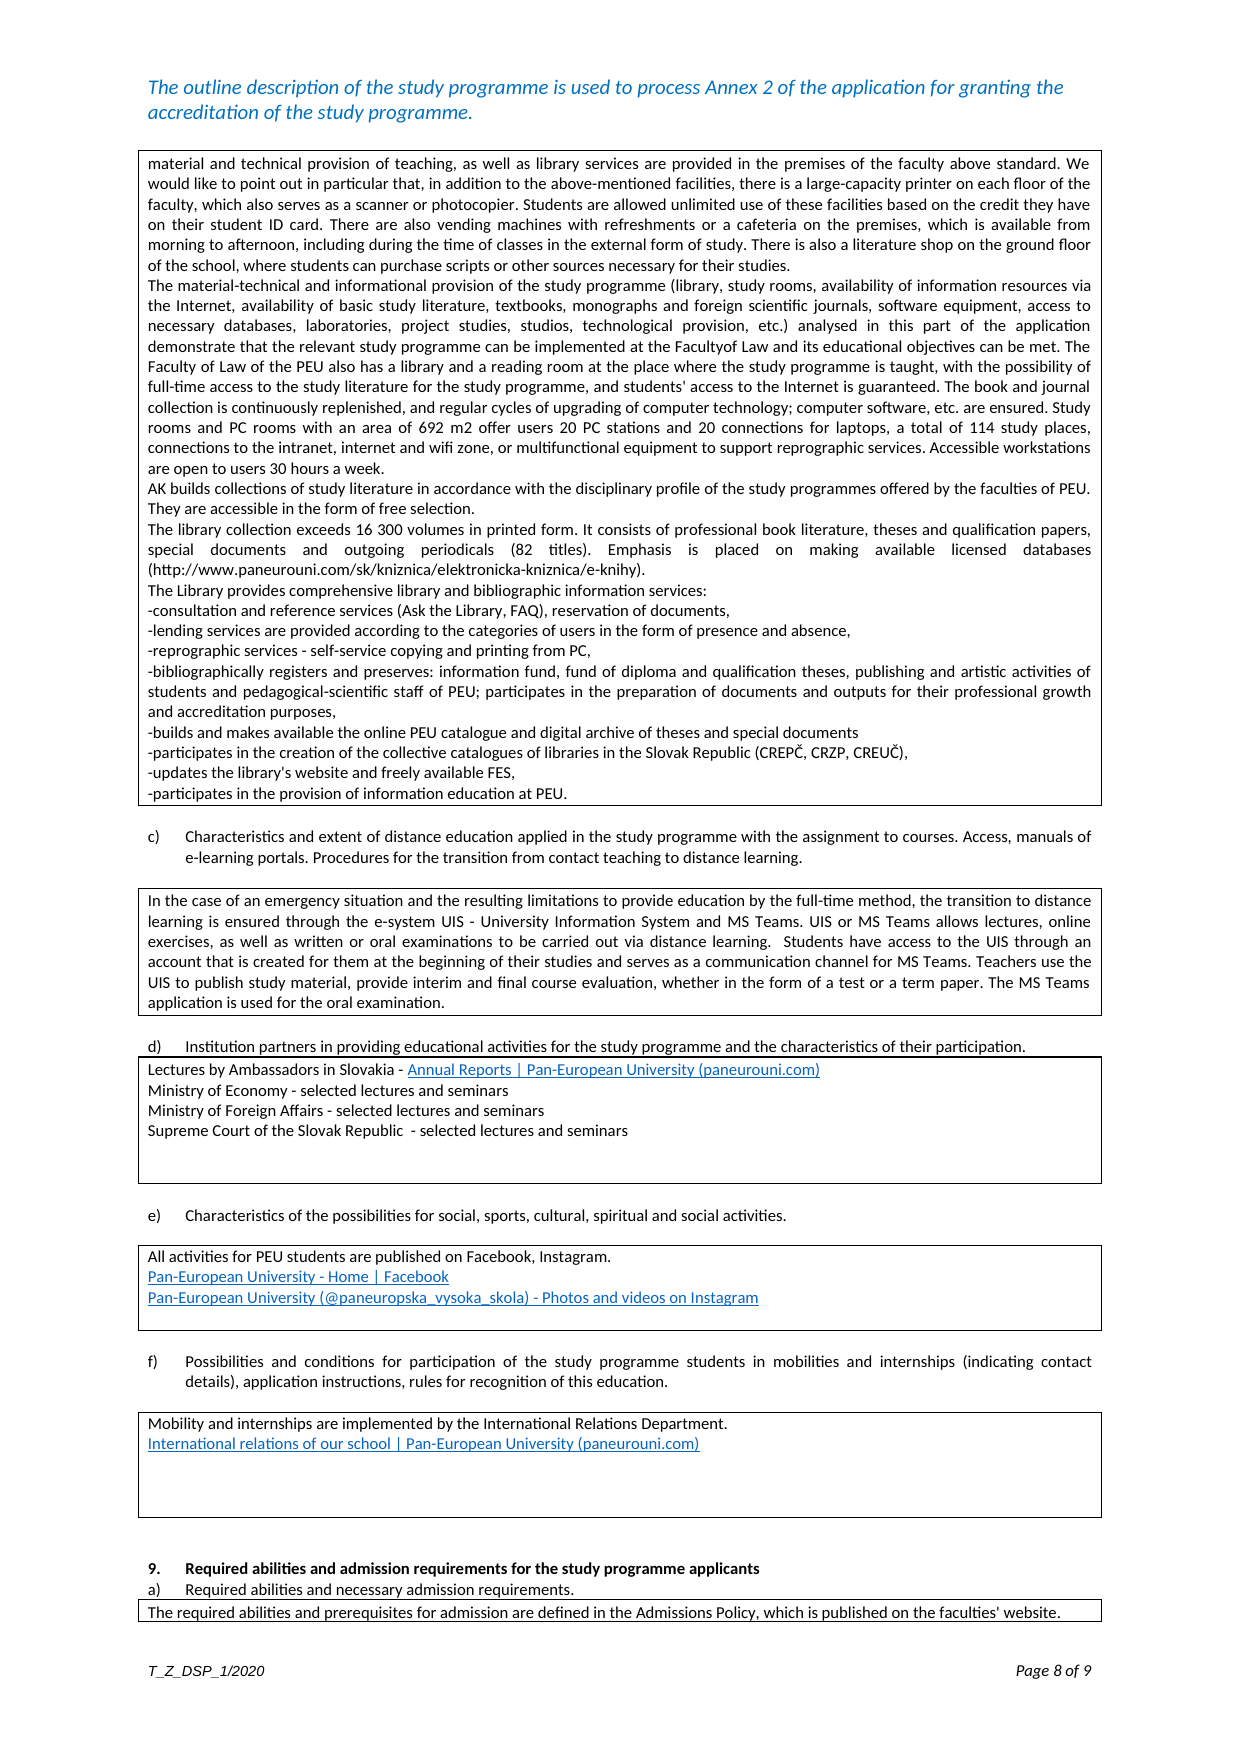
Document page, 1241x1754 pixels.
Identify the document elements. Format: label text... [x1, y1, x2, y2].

text The Library provides comprehensive library and bibliographic information services: [148, 580, 1092, 600]
text -participates in the creation of the collective catalogues of libraries in the Slovak Republic (CREPČ, CRZP, CREUČ), [148, 742, 1092, 763]
list Required abilities and admission requirements for the study programme applicants [148, 1558, 1092, 1579]
text -builds and makes available the online PEU catalogue and digital archive of theses and special documents [148, 722, 1092, 742]
list International relations of our school | Pan-European University (paneurouni.com) [148, 1433, 1092, 1454]
list Mobility and internships are implemented by the International Relations Department. [139, 1413, 1101, 1433]
text AK builds collections of study literature in accordance with the disciplinary profile of the study programmes offered by the faculties of PEU. They are accessible in the form of free selection. [148, 478, 1092, 519]
list Lectures by Ambassadors in Slovakia - Annual Reports | Pan-European University (paneurouni.com) [139, 1058, 1101, 1080]
list Required abilities and necessary admission requirements. [148, 1579, 1092, 1599]
text -participates in the provision of information education at PEU. [139, 780, 1101, 805]
text -consultation and reference services (Ask the Library, FAQ), reservation of documents, [148, 600, 1092, 620]
text The material-technical and informational provision of the study programme (library, study rooms, availability of information resources via the Internet, availability of basic study literature, textbooks, monographs and foreign scientific journals, software equipment, access to necessary databases, laboratories, project studies, studios, technological provision, etc.) analysed in this part of the application demonstrate that the relevant study programme can be implemented at the Facultyof Law and its educational objectives can be met. The Faculty of Law of the PEU also has a library and a reading room at the place where the study programme is taught, with the possibility of full-time access to the study literature for the study programme, and students' access to the Internet is guaranteed. The book and journal collection is continuously replenished, and regular cycles of upgrading of computer technology; computer software, etc. are ensured. Study rooms and PC rooms with an area of 692 m2 offer users 20 PC stations and 20 connections for laptops, a total of 114 study places, connections to the intranet, internet and wifi zone, or multifunctional equipment to support reprographic services. Accessible workstations are open to users 30 hours a week. [148, 275, 1092, 478]
text -bibliographically registers and preserves: information fund, fund of diploma and qualification theses, publishing and artistic activities of students and pedagogical-scientific staff of PEU; participates in the preparation of documents and outputs for their professional growth and accreditation purposes, [148, 661, 1092, 722]
text -updates the library's website and freely available FES, [148, 763, 1092, 780]
list Characteristics of the possibilities for social, sports, cultural, spiritual and social activities. [148, 1205, 1092, 1225]
text The library collection exceeds 16 300 volumes in printed form. It consists of professional book literature, theses and qualification papers, special documents and outgoing periodicals (82 titles). Emphasis is placed on making available licensed databases (http://www.paneurouni.com/sk/kniznica/elektronicka-kniznica/e-knihy). [148, 519, 1092, 580]
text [139, 151, 1101, 275]
list Ministry of Foreign Affairs - selected lectures and seminars [148, 1100, 1092, 1120]
list Pan-European University (@paneuropska_vysoka_skola) - Photos and videos on Instagram [148, 1287, 1092, 1307]
list Institution partners in providing educational activities for the study programme and the characteristics of their participation. [148, 1036, 1092, 1056]
text -reprographic services - self-service copying and printing from PC, [148, 641, 1092, 661]
list The required abilities and prerequisites for admission are defined in the Admissions Policy, which is published on the faculties' website. [139, 1600, 1101, 1621]
text -lending services are provided according to the categories of users in the form of presence and absence, [148, 620, 1092, 641]
list Pan-European University - Home | Facebook [148, 1267, 1092, 1287]
list Possibilities and conditions for participation of the study programme students in mobilities and internships (indicating contact details), application instructions, rules for recognition of this education. [148, 1351, 1092, 1392]
list Supreme Court of the Slovak Republic - selected lectures and seminars [148, 1120, 1092, 1141]
list All activities for PEU students are published on Facebook, Instagram. [139, 1246, 1101, 1267]
list Ministry of Economy - selected lectures and seminars [148, 1080, 1092, 1100]
text In the case of an emergency situation and the resulting limitations to provide education by the full-time method, the transition to distance learning is ensured through the e-system UIS - University Information System and MS Teams. UIS or MS Teams allows lectures, online exercises, as well as written or oral examinations to be carried out via distance learning. Students have access to the UIS through an account that is created for them at the beginning of their studies and serves as a communication channel for MS Teams. Teachers use the UIS to publish study material, provide interim and final course evaluation, whether in the form of a test or a term paper. The MS Teams application is used for the oral examination. [139, 889, 1101, 1015]
list Characteristics and extent of distance education applied in the study programme with the assignment to courses. Access, manuals of e-learning portals. Procedures for the transition from contact teaching to distance learning. [148, 827, 1092, 867]
